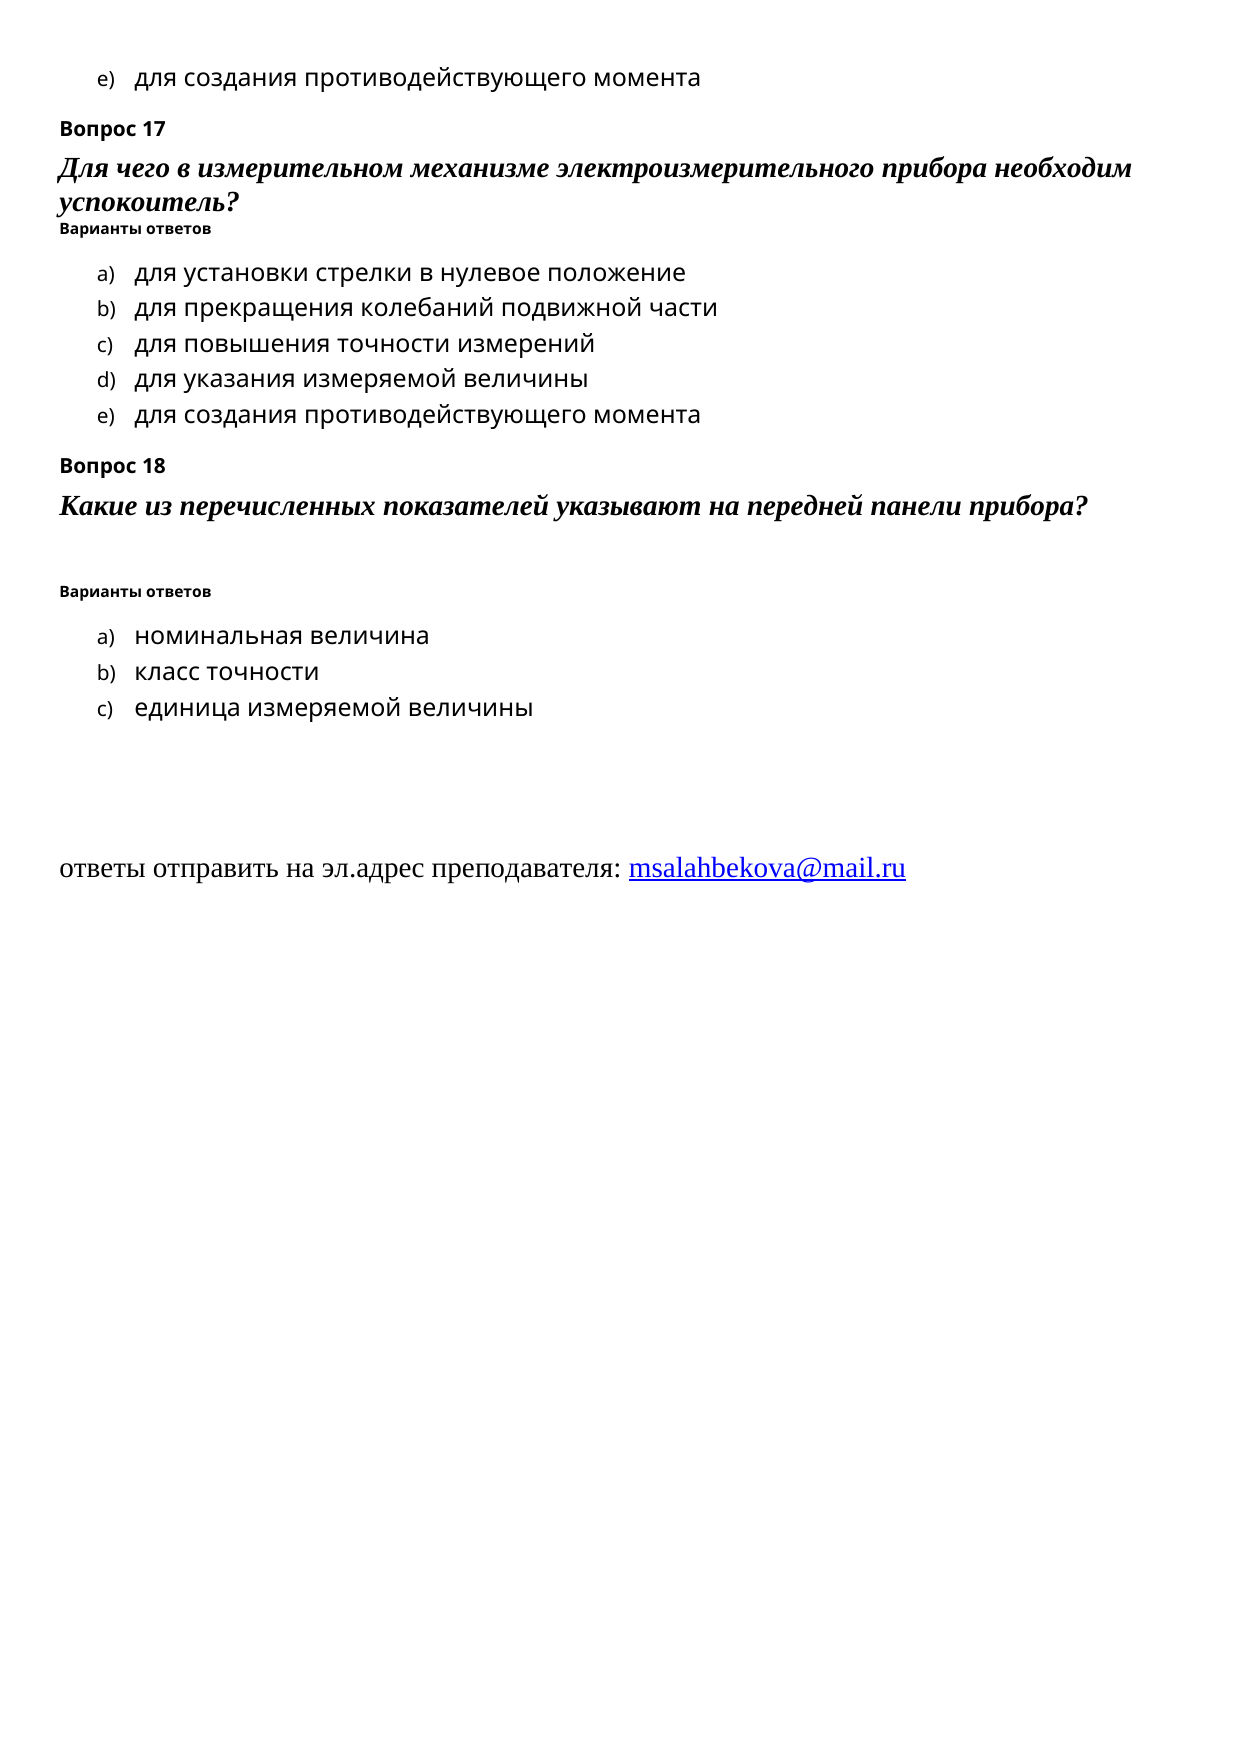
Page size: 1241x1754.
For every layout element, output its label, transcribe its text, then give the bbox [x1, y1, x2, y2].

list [97, 254, 1181, 288]
text Вопрос 17 [59, 114, 1181, 142]
text Какие из перечисленных показателей указывают на передней панели прибора? [59, 488, 1181, 521]
list для прекращения колебаний подвижной части [97, 290, 1181, 324]
list для создания противодействующего момента [97, 397, 1181, 431]
text Варианты ответов [59, 217, 1181, 239]
text Для чего в измерительном механизме электроизмерительного прибора необходим успокоитель? [59, 150, 1181, 217]
list для создания противодействующего момента [97, 59, 1181, 93]
list для повышения точности измерений [97, 326, 1181, 359]
text Варианты ответов [59, 581, 1181, 602]
list единица измеряемой величины [97, 689, 1181, 723]
list для указания измеряемой величины [97, 361, 1181, 395]
list класс точности [97, 653, 1181, 688]
text ответы отправить на эл.адрес преподавателя: msalahbekova@mail.ru [59, 850, 1181, 884]
list номинальная величина [97, 618, 1181, 652]
text Вопрос 18 [59, 452, 1181, 480]
